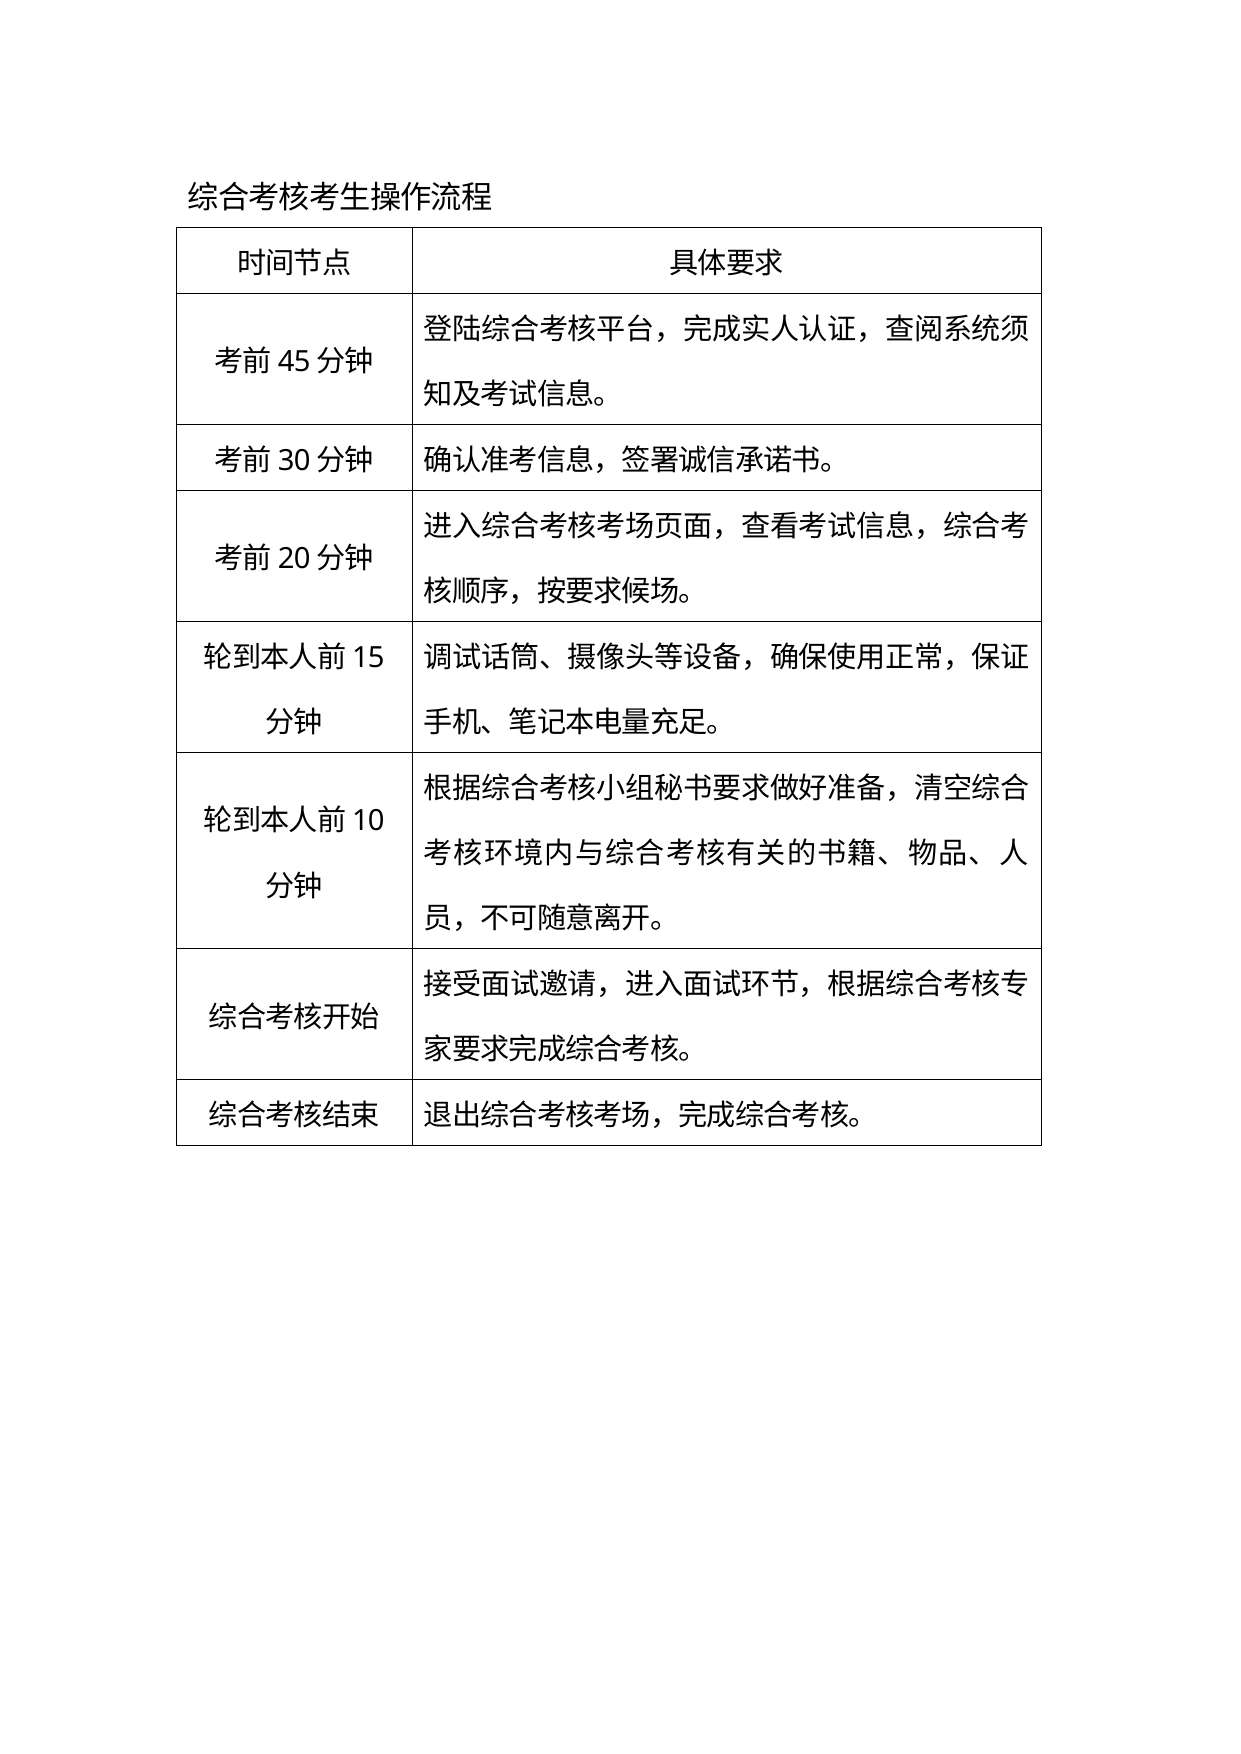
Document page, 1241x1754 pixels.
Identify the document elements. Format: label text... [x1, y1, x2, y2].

table_cell 调试话筒、摄像头等设备，确保使用正常，保证手机、笔记本电量充足。 [413, 622, 1041, 752]
table_cell 确认准考信息，签署诚信承诺书。 [413, 425, 1041, 490]
table_header 具体要求 [413, 228, 1041, 293]
table_cell 轮到本人前10分钟 [177, 753, 412, 948]
table_cell 进入综合考核考场页面，查看考试信息，综合考核顺序，按要求候场。 [413, 491, 1041, 621]
table_cell 根据综合考核小组秘书要求做好准备，清空综合考核环境内与综合考核有关的书籍、物品、人员，不可随意离开。 [413, 753, 1041, 948]
table_cell 考前20分钟 [177, 491, 412, 621]
text 综合考核考生操作流程 [187, 162, 1053, 227]
table_cell 退出综合考核考场，完成综合考核。 [413, 1080, 1041, 1145]
table_cell 考前45分钟 [177, 294, 412, 424]
table_header 时间节点 [177, 228, 412, 293]
table_cell 综合考核结束 [177, 1080, 412, 1145]
table_cell 接受面试邀请，进入面试环节，根据综合考核专家要求完成综合考核。 [413, 949, 1041, 1079]
table_cell 考前30分钟 [177, 425, 412, 490]
table_cell 轮到本人前15分钟 [177, 622, 412, 752]
table_cell 登陆综合考核平台，完成实人认证，查阅系统须知及考试信息。 [413, 294, 1041, 424]
table_cell 综合考核开始 [177, 949, 412, 1079]
